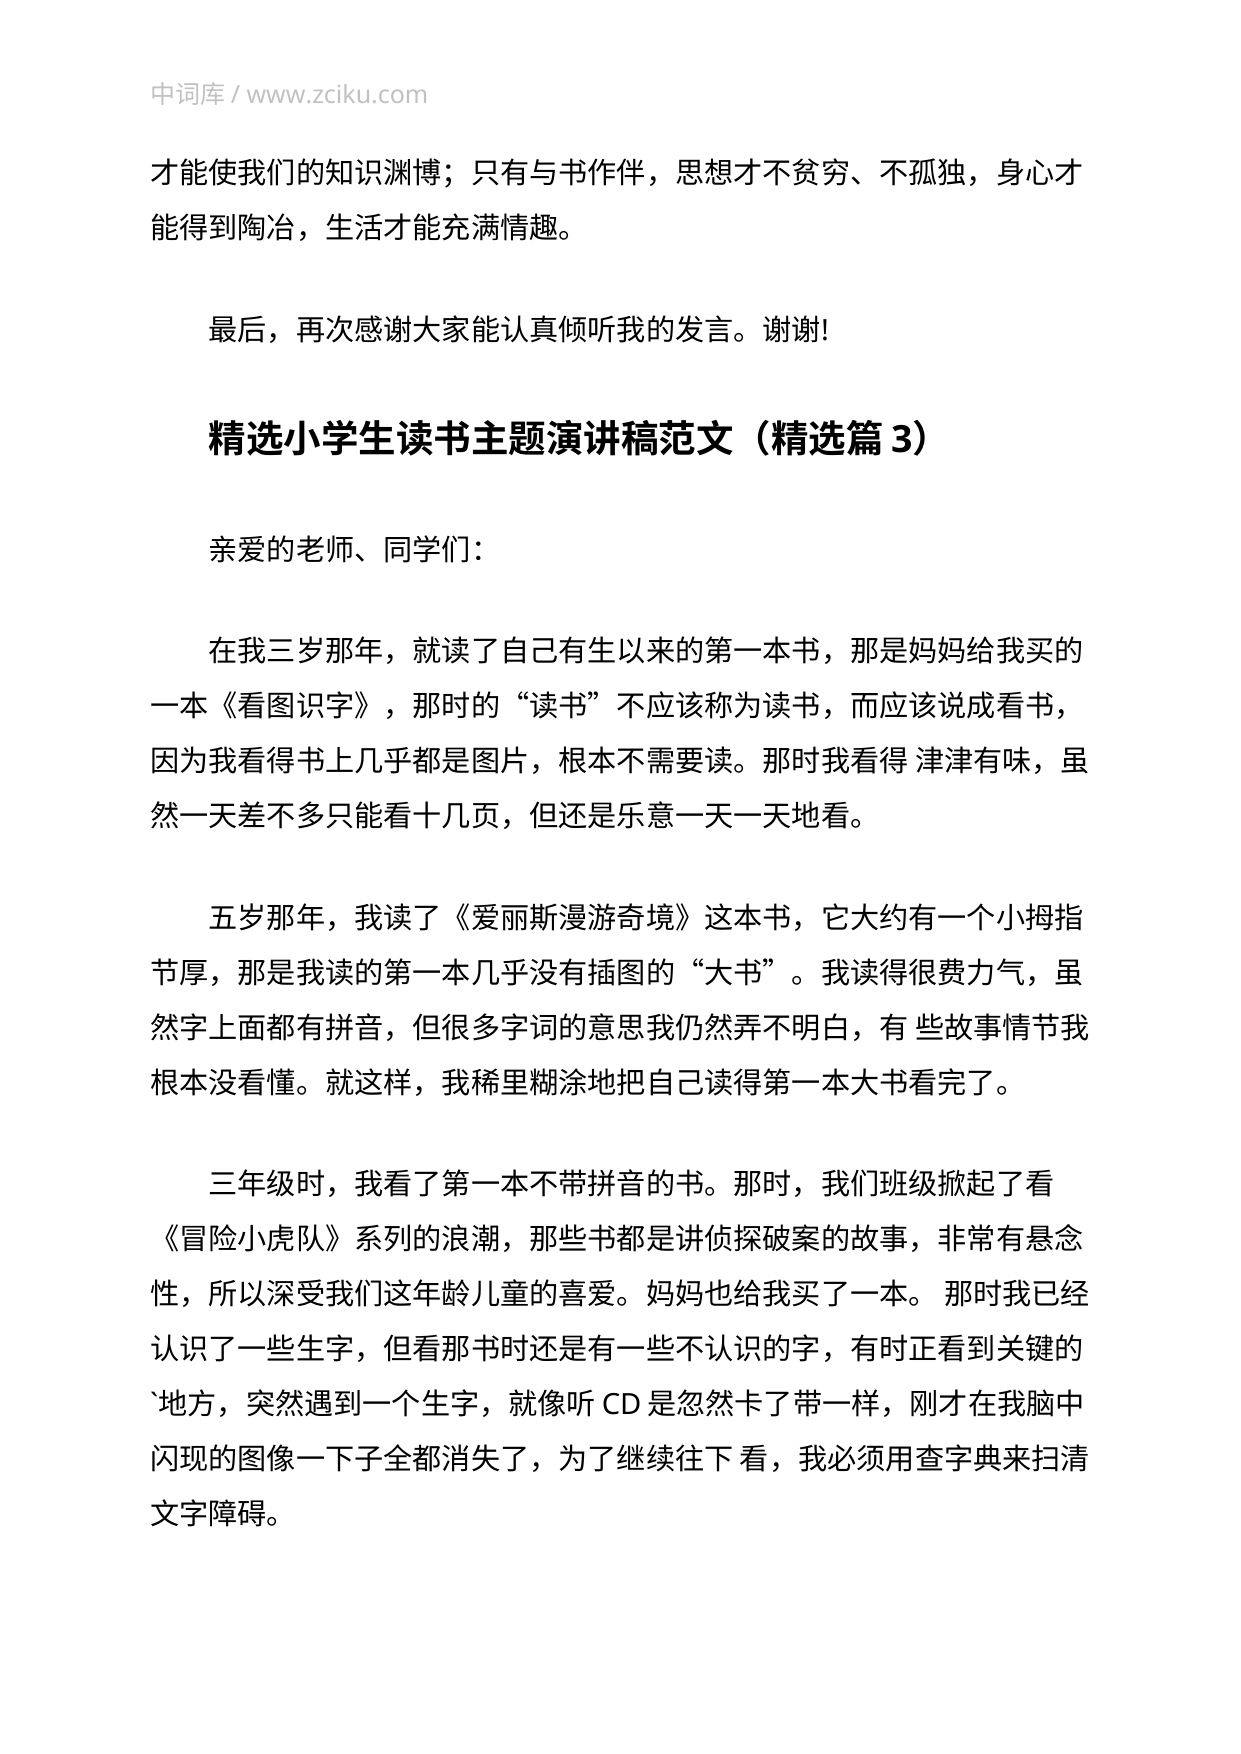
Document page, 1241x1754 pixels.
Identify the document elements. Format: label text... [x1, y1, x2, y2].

text 最后，再次感谢大家能认真倾听我的发言。谢谢! [150, 307, 1090, 349]
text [150, 150, 1090, 247]
text 亲爱的老师、同学们： [150, 526, 1090, 568]
text 在我三岁那年，就读了自己有生以来的第一本书，那是妈妈给我买的一本《看图识字》，那时的“读书”不应该称为读书，而应该说成看书，因为我看得书上几乎都是图片，根本不需要读。那时我看得 津津有味，虽然一天差不多只能看十几页，但还是乐意一天一天地看。 [150, 628, 1090, 835]
text 五岁那年，我读了《爱丽斯漫游奇境》这本书，它大约有一个小拇指节厚，那是我读的第一本几乎没有插图的“大书”。我读得很费力气，虽然字上面都有拼音，但很多字词的意思我仍然弄不明白，有 些故事情节我根本没看懂。就这样，我稀里糊涂地把自己读得第一本大书看完了。 [150, 894, 1090, 1101]
text 精选小学生读书主题演讲稿范文（精选篇3） [150, 409, 1090, 463]
text 三年级时，我看了第一本不带拼音的书。那时，我们班级掀起了看《冒险小虎队》系列的浪潮，那些书都是讲侦探破案的故事，非常有悬念性，所以深受我们这年龄儿童的喜爱。妈妈也给我买了一本。 那时我已经认识了一些生字，但看那书时还是有一些不认识的字，有时正看到关键的`地方，突然遇到一个生字，就像听CD是忽然卡了带一样，刚才在我脑中闪现的图像一下子全都消失了，为了继续往下 看，我必须用查字典来扫清文字障碍。 [150, 1161, 1090, 1533]
